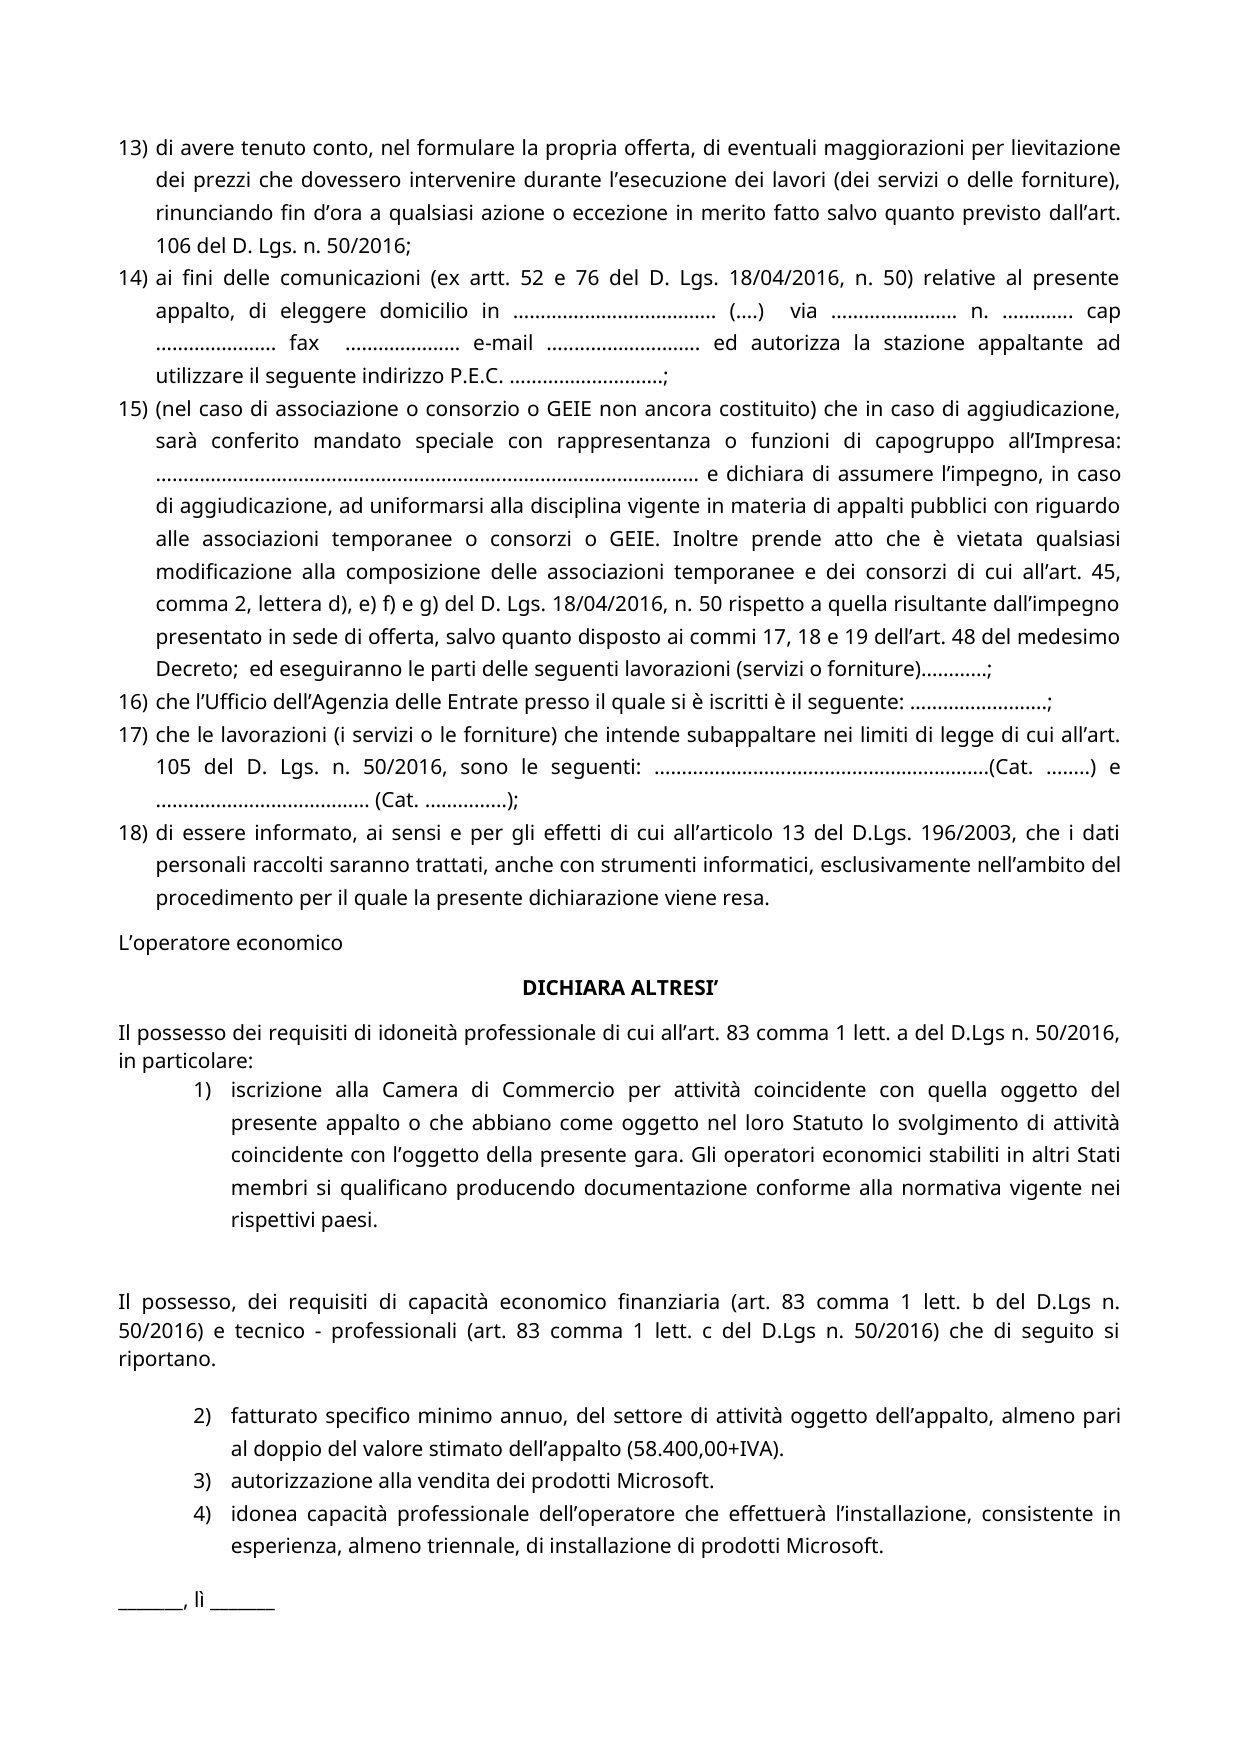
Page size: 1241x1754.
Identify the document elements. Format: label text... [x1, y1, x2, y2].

list iscrizione alla Camera di Commercio per attività coincidente con quella oggetto del presente appalto o che abbiano come oggetto nel loro Statuto lo svolgimento di attività coincidente con l’oggetto della presente gara. Gli operatori economici stabiliti in altri Stati membri si qualificano producendo documentazione conforme alla normativa vigente nei rispettivi paesi. [193, 1075, 1122, 1234]
list fatturato specifico minimo annuo, del settore di attività oggetto dell’appalto, almeno pari al doppio del valore stimato dell’appalto (58.400,00+IVA). [193, 1401, 1122, 1462]
list (nel caso di associazione o consorzio o GEIE non ancora costituito) che in caso di aggiudicazione, sarà conferito mandato speciale con rappresentanza o funzioni di capogruppo all’Impresa:……………………………………………………………………………………… e dichiara di assumere l’impegno, in caso di aggiudicazione, ad uniformarsi alla disciplina vigente in materia di appalti pubblici con riguardo alle associazioni temporanee o consorzi o GEIE. Inoltre prende atto che è vietata qualsiasi modificazione alla composizione delle associazioni temporanee e dei consorzi di cui all’art. 45, comma 2, lettera d), e) f) e g) del D. Lgs. 18/04/2016, n. 50 rispetto a quella risultante dall’impegno presentato in sede di offerta, salvo quanto disposto ai commi 17, 18 e 19 dell’art. 48 del medesimo Decreto; ed eseguiranno le parti delle seguenti lavorazioni (servizi o forniture)…………; [118, 394, 1122, 683]
text Il possesso, dei requisiti di capacità economico finanziaria (art. 83 comma 1 lett. b del D.Lgs n. 50/2016) e tecnico - professionali (art. 83 comma 1 lett. c del D.Lgs n. 50/2016) che di seguito si riportano. [118, 1287, 1122, 1373]
list ai fini delle comunicazioni (ex artt. 52 e 76 del D. Lgs. 18/04/2016, n. 50) relative al presente appalto, di eleggere domicilio in ………….……………….….. (….) via ………..………… n. …………. cap …………………. fax ………………… e-mail …..…………….……. ed autorizza la stazione appaltante ad utilizzare il seguente indirizzo P.E.C. ……………………….; [118, 263, 1122, 389]
text L’operatore economico [118, 928, 1122, 956]
list che le lavorazioni (i servizi o le forniture) che intende subappaltare nei limiti di legge di cui all’art. 105 del D. Lgs. n. 50/2016, sono le seguenti: …………………………………………………….(Cat. ……..) e ………………………………… (Cat. ……………); [118, 720, 1122, 813]
list di essere informato, ai sensi e per gli effetti di cui all’articolo 13 del D.Lgs. 196/2003, che i dati personali raccolti saranno trattati, anche con strumenti informatici, esclusivamente nell’ambito del procedimento per il quale la presente dichiarazione viene resa. [118, 818, 1122, 911]
list idonea capacità professionale dell’operatore che effettuerà l’installazione, consistente in esperienza, almeno triennale, di installazione di prodotti Microsoft. [193, 1499, 1122, 1560]
list di avere tenuto conto, nel formulare la propria offerta, di eventuali maggiorazioni per lievitazione dei prezzi che dovessero intervenire durante l’esecuzione dei lavori (dei servizi o delle forniture), rinunciando fin d’ora a qualsiasi azione o eccezione in merito fatto salvo quanto previsto dall’art. 106 del D. Lgs. n. 50/2016; [118, 133, 1122, 259]
list Il possesso dei requisiti di idoneità professionale di cui all’art. 83 comma 1 lett. a del D.Lgs n. 50/2016, in particolare: [118, 1018, 1122, 1075]
text DICHIARA ALTRESI’ [118, 973, 1122, 1001]
list autorizzazione alla vendita dei prodotti Microsoft. [193, 1466, 1122, 1495]
text _______, lì _______ [118, 1585, 1122, 1613]
list che l’Ufficio dell’Agenzia delle Entrate presso il quale si è iscritti è il seguente: …………………….; [118, 687, 1122, 716]
